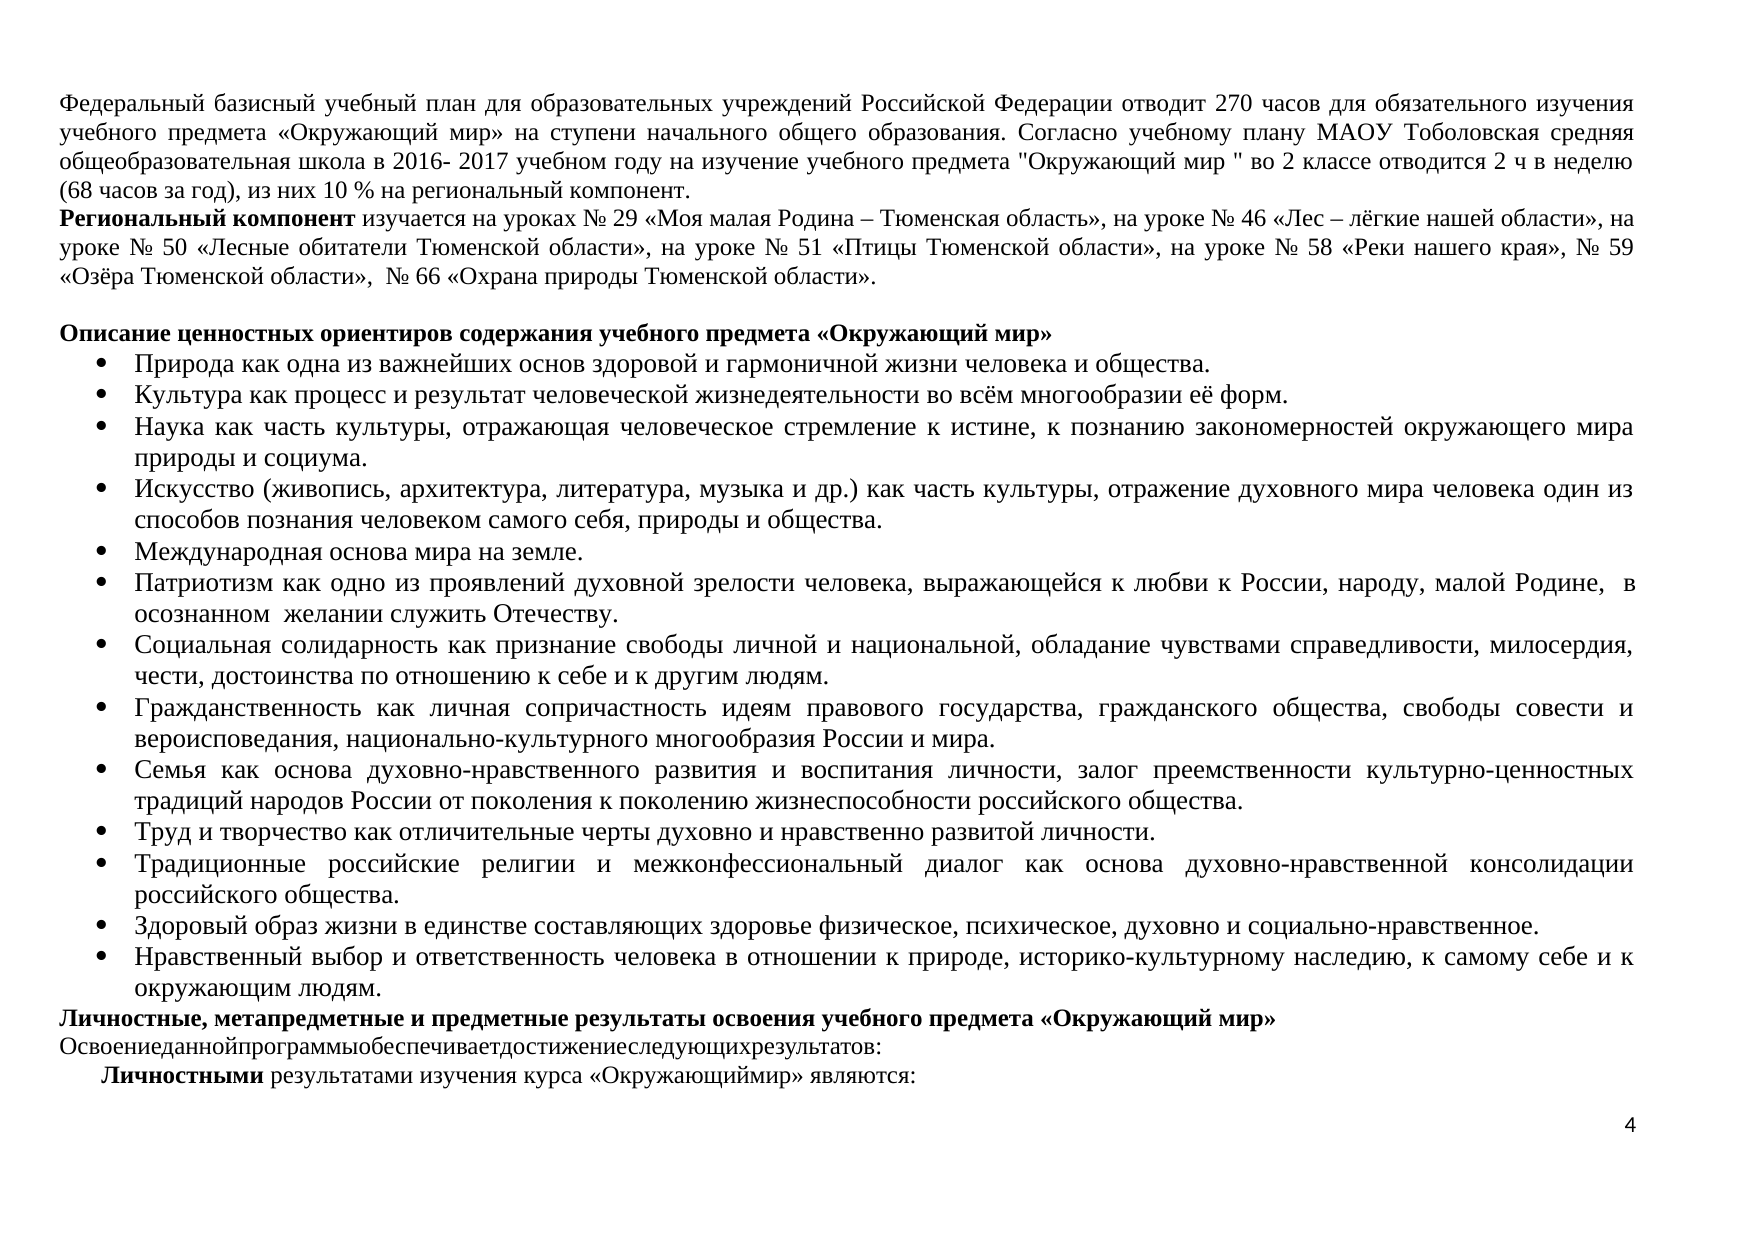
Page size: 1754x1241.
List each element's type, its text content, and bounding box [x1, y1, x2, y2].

list Наука как часть культуры, отражающая человеческое стремление к истине, к познанию закономерностей окружающего мира природы и социума. [97, 410, 1636, 472]
list Культура как процесс и результат человеческой жизнедеятельности во всём многообразии её форм. [97, 378, 1636, 410]
text Региональный компонент изучается на уроках № 29 «Моя малая Родина – Тюменская область», на уроке № 46 «Лес – лёгкие нашей области», на уроке № 50 «Лесные обитатели Тюменской области», на уроке № 51 «Птицы Тюменской области», на уроке № 58 «Реки нашего края», № 59 «Озёра Тюменской области», № 66 «Охрана природы Тюменской области». [59, 203, 1636, 290]
list Нравственный выбор и ответственность человека в отношении к природе, историко-культурному наследию, к самому себе и к окружающим людям. [97, 940, 1636, 1003]
list Патриотизм как одно из проявлений духовной зрелости человека, выражающейся к любви к России, народу, малой Родине, в осознанном желании служить Отечеству. [97, 566, 1636, 628]
text Федеральный базисный учебный план для образовательных учреждений Российской Федерации отводит 270 часов для обязательного изучения учебного предмета «Окружающий мир» на ступени начального общего образования. Согласно учебному плану МАОУ Тоболовская средняя общеобразовательная школа в 2016- 2017 учебном году на изучение учебного предмета "Окружающий мир " во 2 классе отводится 2 ч в неделю (68 часов за год), из них 10 % на региональный компонент. [59, 88, 1636, 203]
text Описание ценностных ориентиров содержания учебного предмета «Окружающий мир» [59, 318, 1636, 347]
text Личностные, метапредметные и предметные результаты освоения учебного предмета «Окружающий мир» [59, 1003, 1636, 1031]
list Природа как одна из важнейших основ здоровой и гармоничной жизни человека и общества. [97, 347, 1636, 378]
text Личностными результатами изучения курса «Окружающиймир» являются: [60, 1060, 1636, 1089]
list Искусство (живопись, архитектура, литература, музыка и др.) как часть культуры, отражение духовного мира человека один из способов познания человеком самого себя, природы и общества. [97, 472, 1636, 534]
list Здоровый образ жизни в единстве составляющих здоровье физическое, психическое, духовно и социально-нравственное. [97, 909, 1636, 940]
text Освоениеданнойпрограммыобеспечиваетдостижениеследующихрезультатов: [59, 1031, 1636, 1060]
list Международная основа мира на земле. [97, 534, 1636, 566]
list Социальная солидарность как признание свободы личной и национальной, обладание чувствами справедливости, милосердия, чести, достоинства по отношению к себе и к другим людям. [97, 628, 1636, 691]
list Традиционные российские религии и межконфессиональный диалог как основа духовно-нравственной консолидации российского общества. [97, 847, 1636, 909]
list Труд и творчество как отличительные черты духовно и нравственно развитой личности. [97, 815, 1636, 847]
list Гражданственность как личная сопричастность идеям правового государства, гражданского общества, свободы совести и вероисповедания, национально-культурного многообразия России и мира. [97, 691, 1636, 753]
list Семья как основа духовно-нравственного развития и воспитания личности, залог преемственности культурно-ценностных традиций народов России от поколения к поколению жизнеспособности российского общества. [97, 753, 1636, 815]
